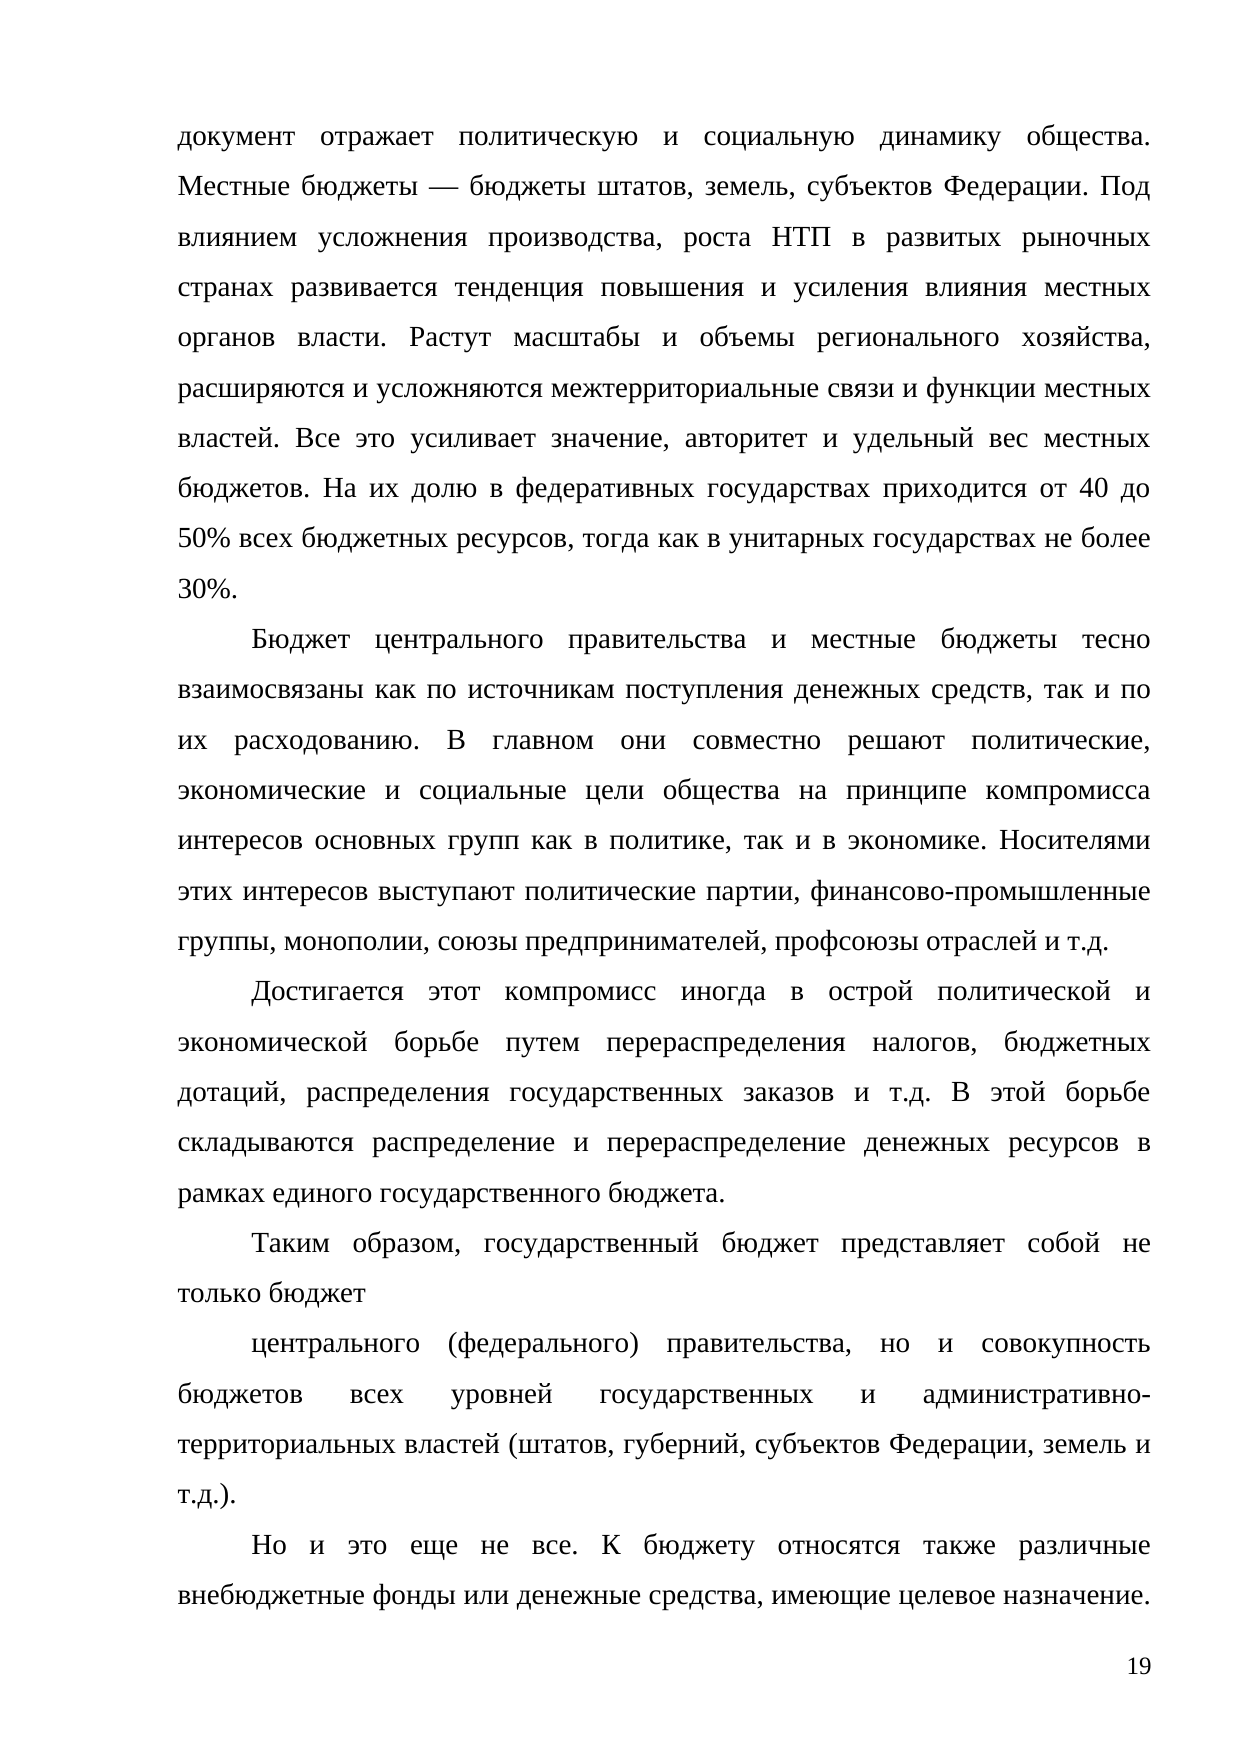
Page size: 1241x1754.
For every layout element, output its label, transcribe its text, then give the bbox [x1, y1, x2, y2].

text центрального (федерального) правительства, но и совокупность бюджетов всех уровней государственных и административно-территориальных властей (штатов, губерний, субъектов Федерации, земель и т.д.). [177, 1326, 1152, 1510]
text Достигается этот компромисс иногда в острой политической и экономической борьбе путем перераспределения налогов, бюджетных дотаций, распределения государственных заказов и т.д. В этой борьбе складываются распределение и перераспределение денежных ресурсов в рамках единого государственного бюджета. [177, 973, 1152, 1208]
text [177, 1527, 1152, 1611]
text Бюджет центрального правительства и местные бюджеты тесно взаимосвязаны как по источникам поступления денежных средств, так и по их расходованию. В главном они совместно решают политические, экономические и социальные цели общества на принципе компромисса интересов основных групп как в политике, так и в экономике. Носителями этих интересов выступают политические партии, финансово-промышленные группы, монополии, союзы предпринимателей, профсоюзы отраслей и т.д. [177, 621, 1152, 957]
text Таким образом, государственный бюджет представляет собой не только бюджет [177, 1225, 1152, 1309]
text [177, 118, 1152, 604]
